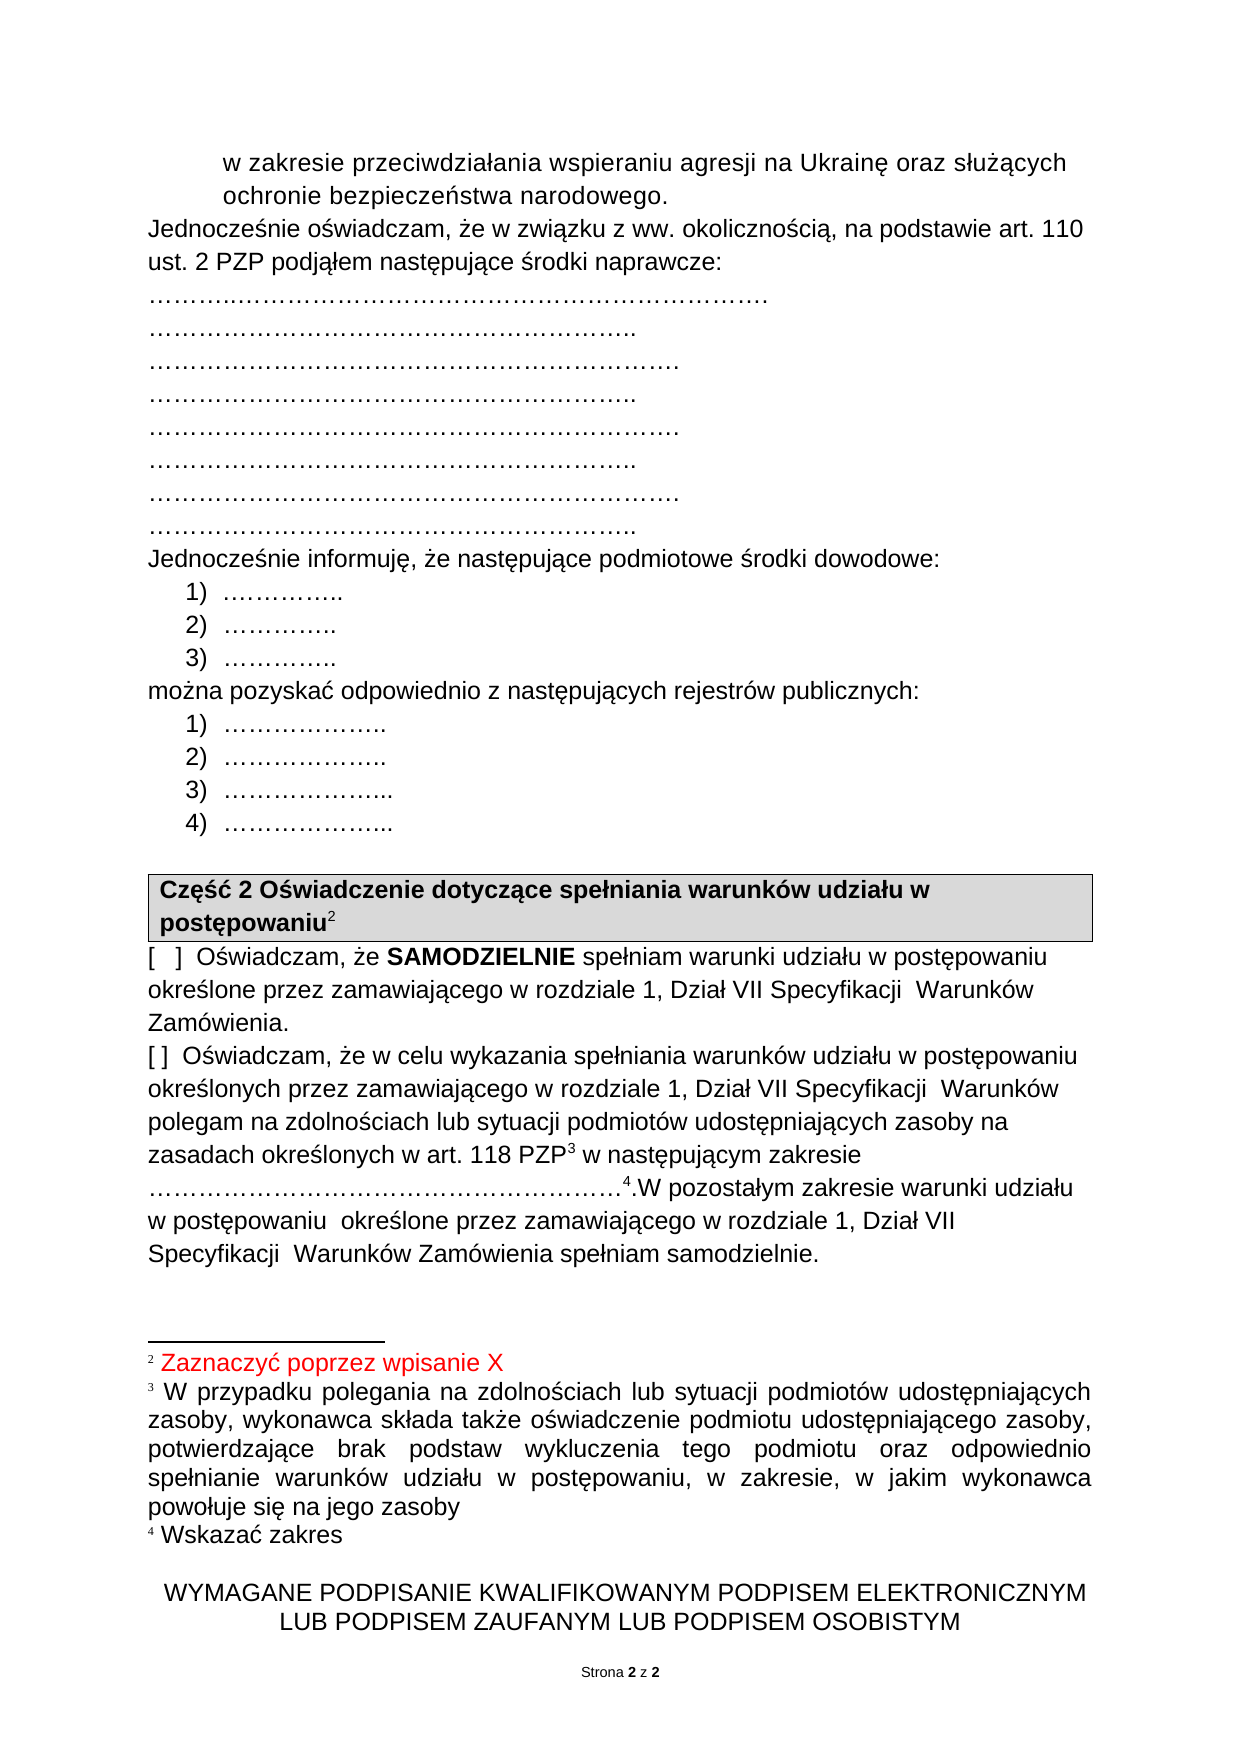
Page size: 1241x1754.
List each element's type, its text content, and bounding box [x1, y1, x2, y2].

list ……………….. [185, 709, 1093, 738]
text Jednocześnie informuję, że następujące podmiotowe środki dowodowe: [148, 544, 1093, 573]
table_header Część 2 Oświadczenie dotyczące spełniania warunków udziału w postępowaniu [149, 875, 1092, 941]
text [ ] Oświadczam, że w celu wykazania spełniania warunków udziału w postępowaniu określonych przez zamawiającego w rozdziale 1, Dział VII Specyfikacji Warunków polegam na zdolnościach lub sytuacji podmiotów udostępniających zasoby na zasadach określonych w art. 118 PZP w następującym zakresie ………………………………………………….W pozostałym zakresie warunki udziału w postępowaniu określone przez zamawiającego w rozdziale 1, Dział VII Specyfikacji Warunków Zamówienia spełniam samodzielnie. [148, 1041, 1093, 1268]
text [ ] Oświadczam, że SAMODZIELNIE spełniam warunki udziału w postępowaniu określone przez zamawiającego w rozdziale 1, Dział VII Specyfikacji Warunków Zamówienia. [148, 942, 1093, 1037]
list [185, 148, 1093, 209]
list ………….. [185, 643, 1093, 672]
list ………………... [185, 775, 1093, 804]
list .………….. [185, 577, 1093, 606]
list ………….. [185, 610, 1093, 639]
text można pozyskać odpowiednio z następujących rejestrów publicznych: [148, 676, 1093, 705]
list ……………….. [185, 742, 1093, 771]
text ………..……………………………………………………….…………………………………………………..……………………………………………………….…………………………………………………..……………………………………………………….…………………………………………………..……………………………………………………….………………………………………………….. [148, 280, 1093, 539]
list ………………... [185, 808, 1093, 837]
text Jednocześnie oświadczam, że w związku z ww. okolicznością, na podstawie art. 110 ust. 2 PZP podjąłem następujące środki naprawcze: [148, 214, 1093, 275]
